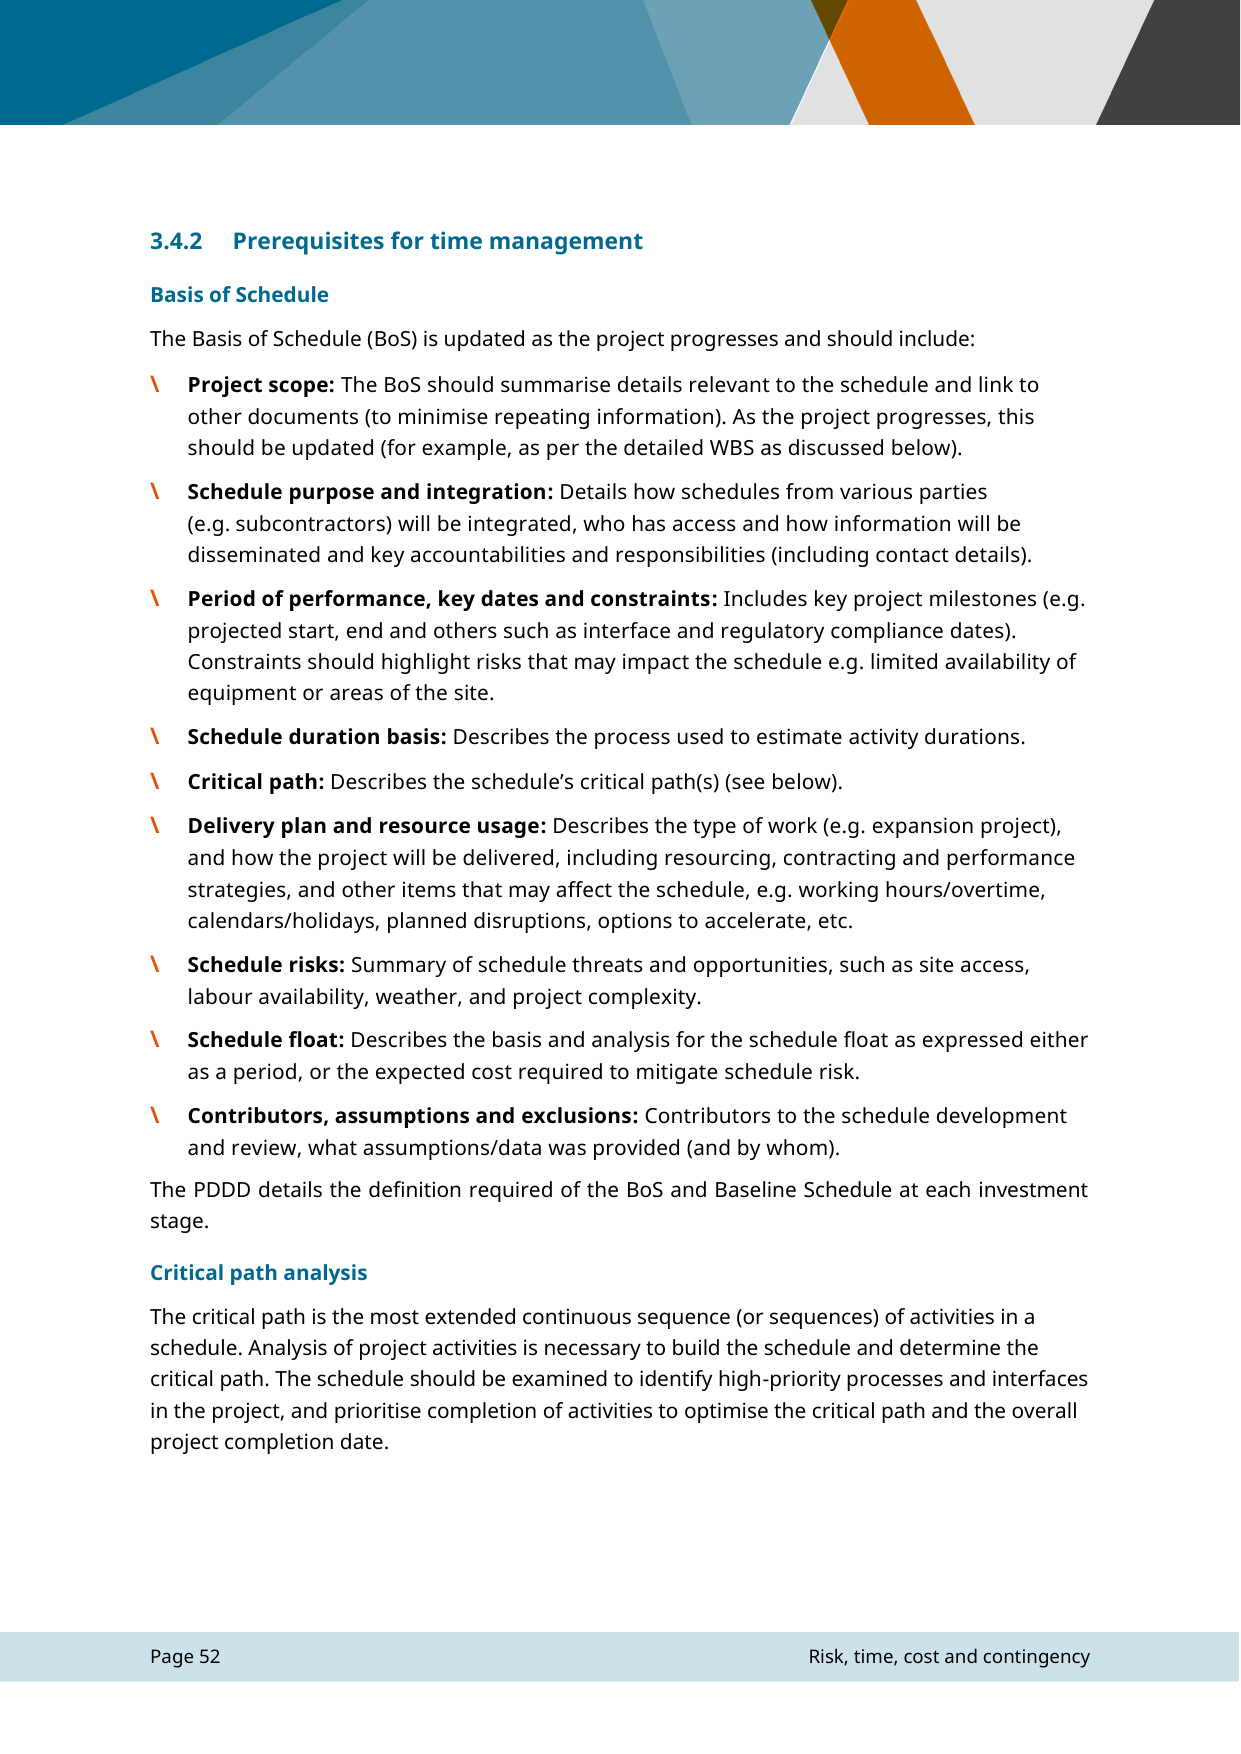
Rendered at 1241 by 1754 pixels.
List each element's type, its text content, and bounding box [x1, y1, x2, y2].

text The critical path is the most extended continuous sequence (or sequences) of activities in a schedule. Analysis of project activities is necessary to build the schedule and determine the critical path. The schedule should be examined to identify high-priority processes and interfaces in the project, and prioritise completion of activities to optimise the critical path and the overall project completion date. [150, 1302, 1090, 1455]
picture [66, 0, 1241, 125]
text The PDDD details the definition required of the BoS and Baseline Schedule at each investment stage. [150, 1175, 1090, 1234]
subtitle Critical path analysis [150, 1258, 1090, 1287]
text Contributors, assumptions and exclusions: Contributors to the schedule development and review, what assumptions/data was provided (and by whom). [150, 1099, 1090, 1162]
text Project scope: The BoS should summarise details relevant to the schedule and link to other documents (to minimise repeating information). As the project progresses, this should be updated (for example, as per the detailed WBS as discussed below). [150, 368, 1090, 461]
text Schedule duration basis: Describes the process used to estimate activity durations. [150, 720, 1090, 751]
subtitle Basis of Schedule [150, 280, 1090, 309]
subtitle Prerequisites for time management [150, 225, 1090, 256]
text Period of performance, key dates and constraints: Includes key project milestones (e.g. projected start, end and others such as interface and regulatory compliance dates). Constraints should highlight risks that may impact the schedule e.g. limited availability of equipment or areas of the site. [150, 582, 1090, 707]
text Delivery plan and resource usage: Describes the type of work (e.g. expansion project), and how the project will be delivered, including resourcing, contracting and performance strategies, and other items that may affect the schedule, e.g. working hours/overtime, calendars/holidays, planned disruptions, options to accelerate, etc. [150, 809, 1090, 934]
text Critical path: Describes the schedule’s critical path(s) (see below). [150, 765, 1090, 796]
text Schedule purpose and integration: Details how schedules from various parties (e.g. subcontractors) will be integrated, who has access and how information will be disseminated and key accountabilities and responsibilities (including contact details). [150, 475, 1090, 568]
text The Basis of Schedule (BoS) is updated as the project progresses and should include: [150, 324, 1090, 352]
text Schedule float: Describes the basis and analysis for the schedule float as expressed either as a period, or the expected cost required to mitigate schedule risk. [150, 1023, 1090, 1086]
text Schedule risks: Summary of schedule threats and opportunities, such as site access, labour availability, weather, and project complexity. [150, 948, 1090, 1010]
